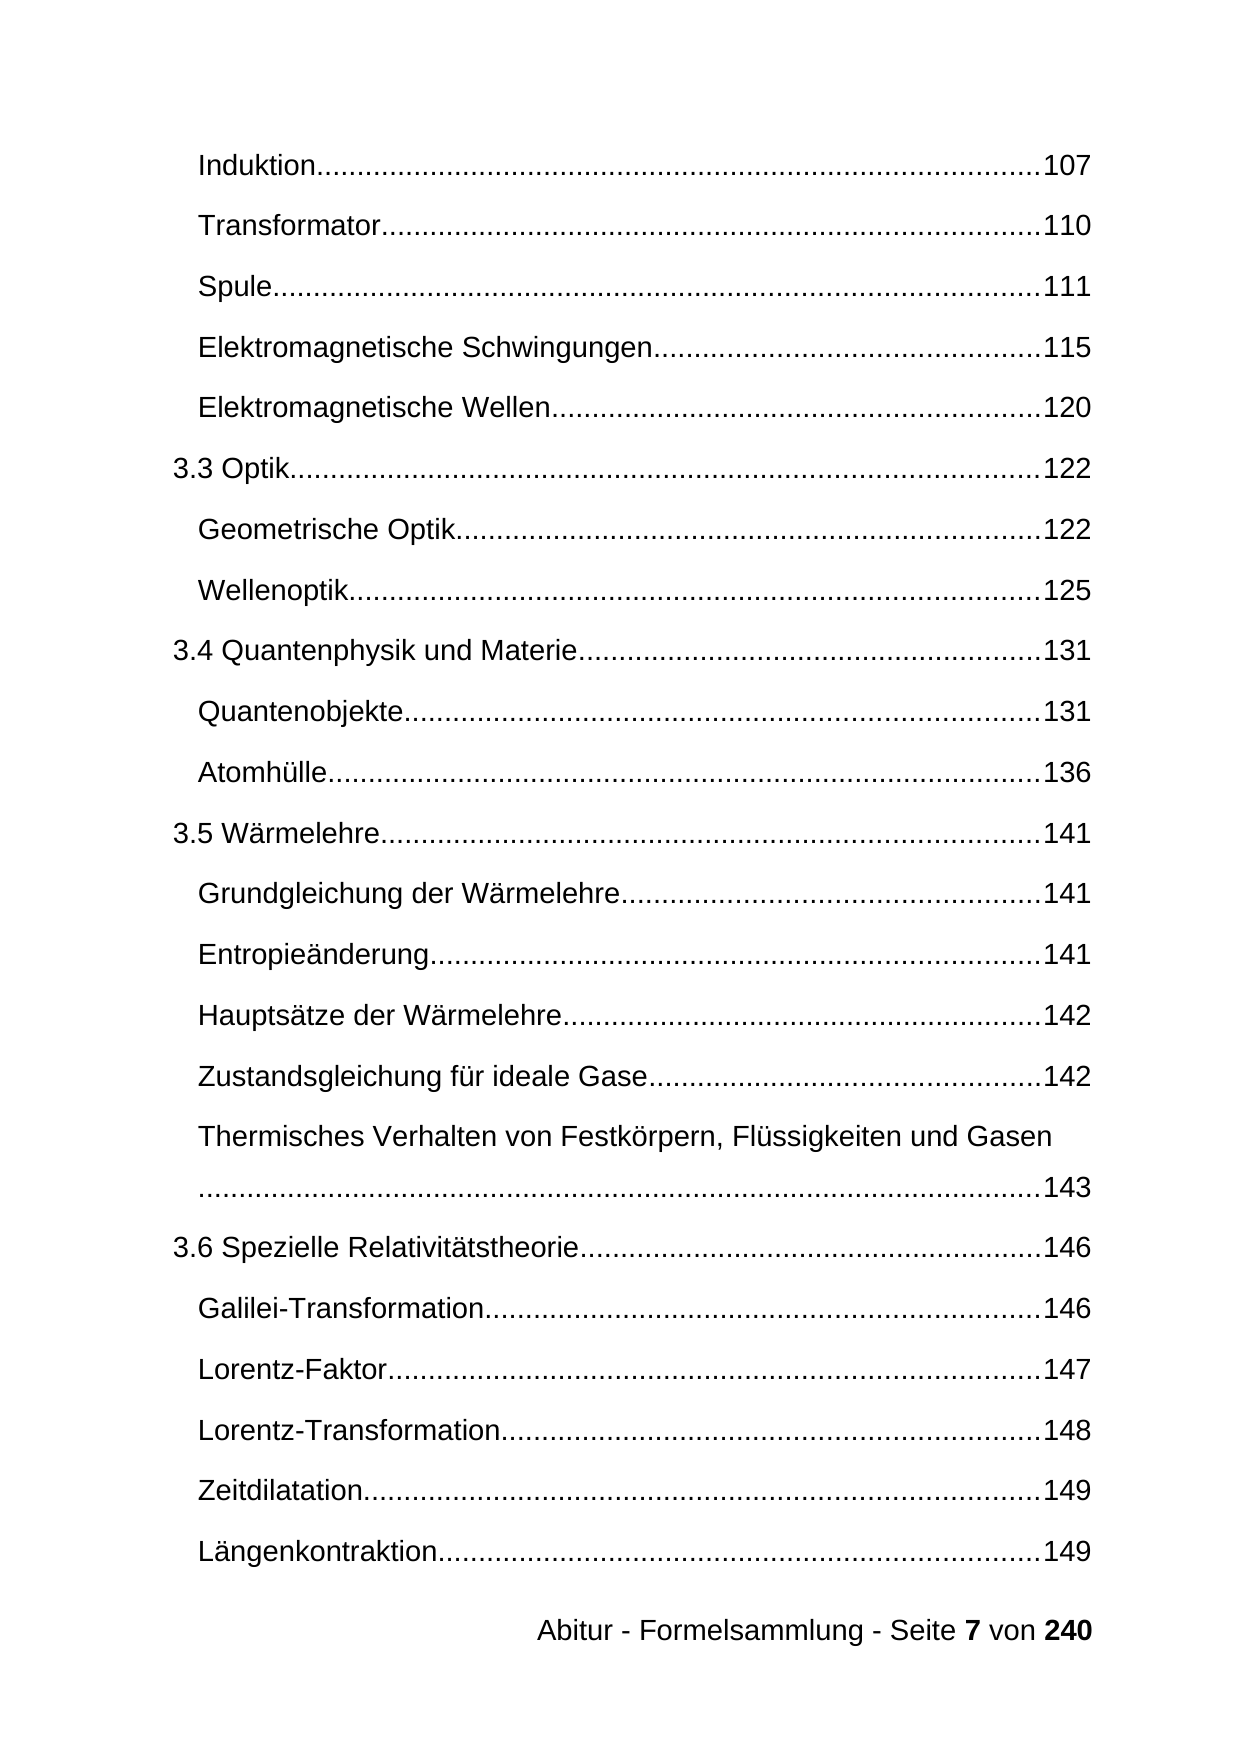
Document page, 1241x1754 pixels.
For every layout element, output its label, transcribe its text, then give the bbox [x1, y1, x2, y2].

text Geometrische Optik 122 [198, 512, 1093, 546]
text Zustandsgleichung für ideale Gase 142 [198, 1058, 1093, 1092]
text Transformator 110 [198, 208, 1093, 242]
text Zeitdilatation 149 [198, 1473, 1093, 1507]
text Galilei-Transformation 146 [198, 1291, 1093, 1324]
text 3.3 Optik 122 [173, 451, 1093, 485]
text Thermisches Verhalten von Festkörpern, Flüssigkeiten und Gasen 143 [198, 1119, 1093, 1203]
text Entropieänderung 141 [198, 937, 1093, 971]
text Atomhülle 136 [198, 755, 1093, 788]
text Quantenobjekte 131 [198, 694, 1093, 728]
text Spule 111 [198, 269, 1093, 303]
text Induktion 107 [198, 148, 1093, 181]
text Lorentz-Faktor 147 [198, 1352, 1093, 1385]
text Längenkontraktion 149 [198, 1534, 1093, 1567]
text 3.5 Wärmelehre 141 [173, 816, 1093, 849]
text Grundgleichung der Wärmelehre 141 [198, 876, 1093, 910]
text 3.4 Quantenphysik und Materie 131 [173, 633, 1093, 667]
text Lorentz-Transformation 148 [198, 1412, 1093, 1446]
text 3.6 Spezielle Relativitätstheorie 146 [173, 1230, 1093, 1264]
text Elektromagnetische Schwingungen 115 [198, 330, 1093, 363]
text Hauptsätze der Wärmelehre 142 [198, 998, 1093, 1031]
text Wellenoptik 125 [198, 573, 1093, 606]
text Elektromagnetische Wellen 120 [198, 391, 1093, 424]
